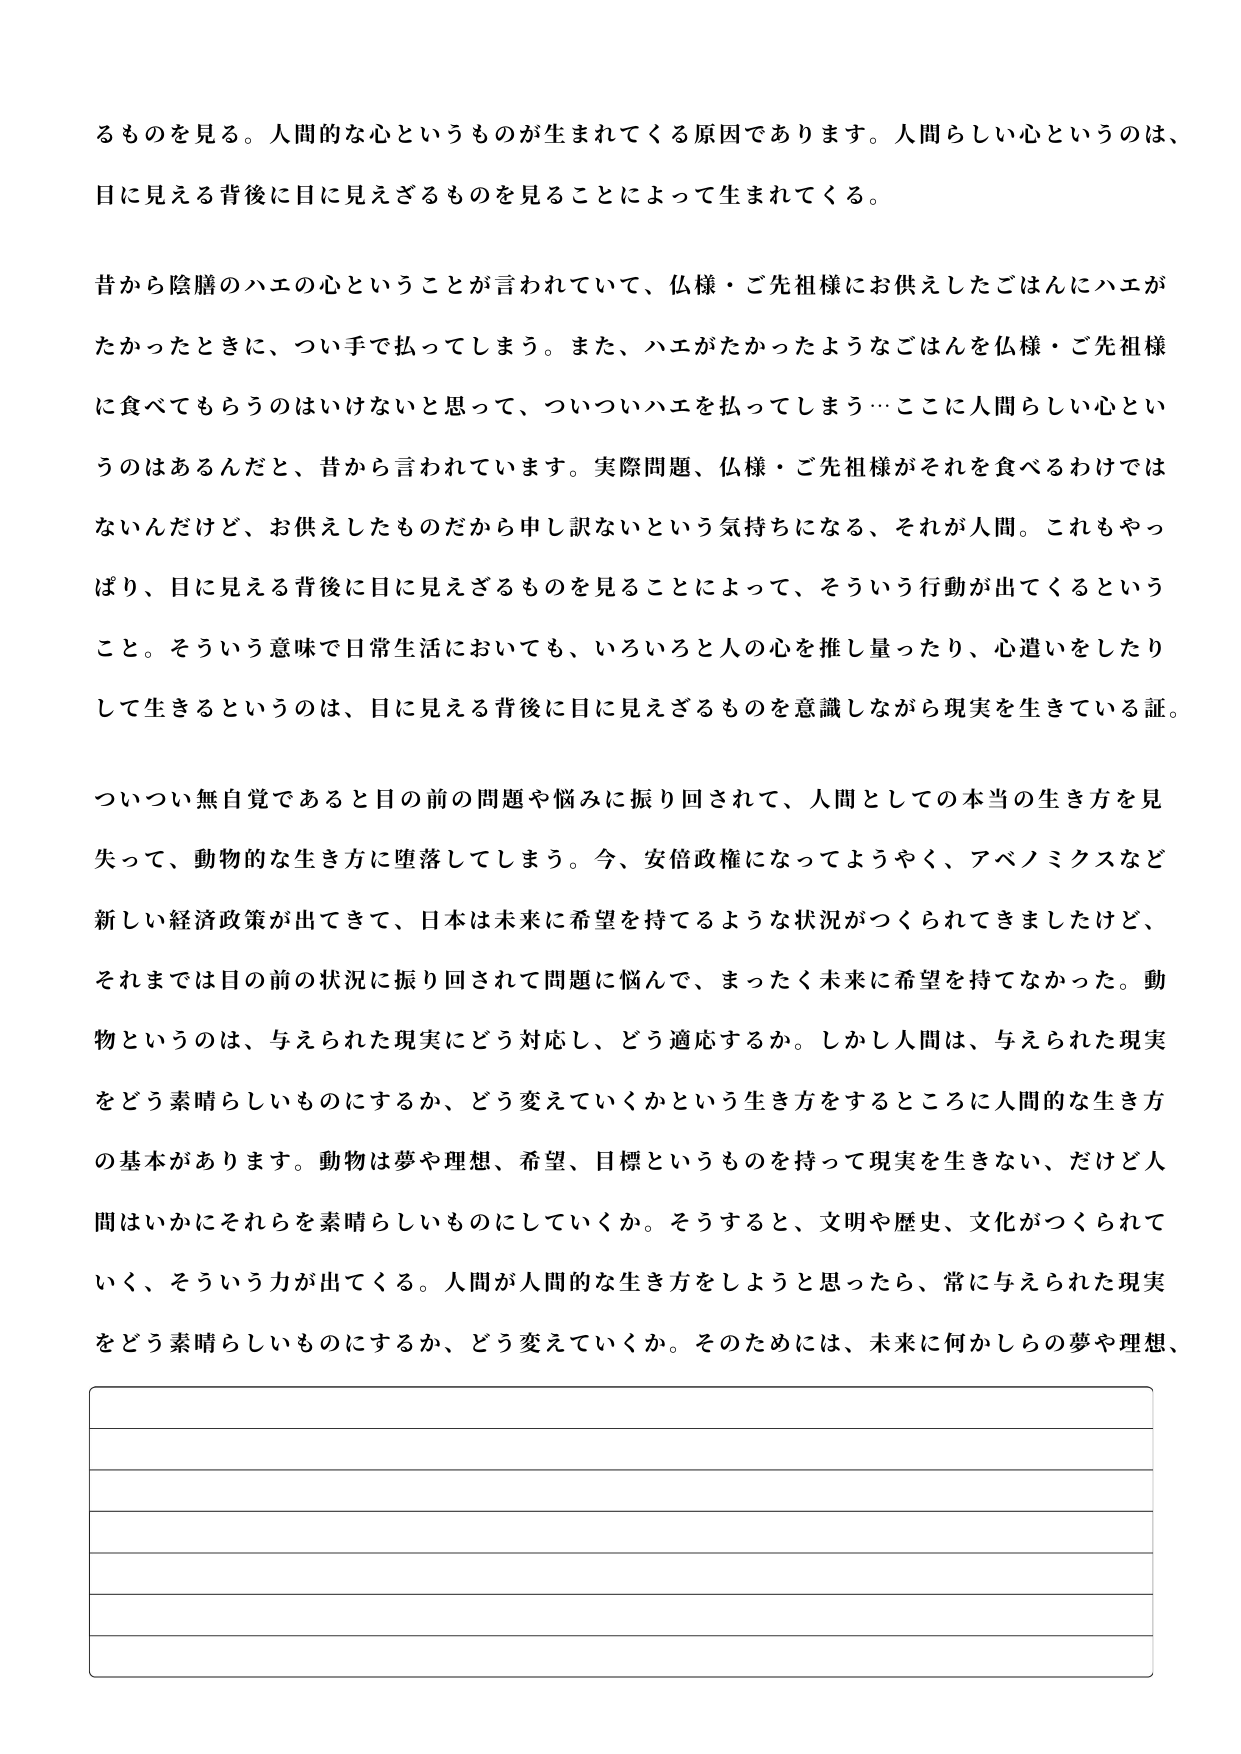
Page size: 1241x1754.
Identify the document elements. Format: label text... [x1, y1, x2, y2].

text 昔から陰膳のハエの心ということが言われていて、仏様・ご先祖様にお供えしたごはんにハエがたかったときに、つい手で払ってしまう。また、ハエがたかったようなごはんを仏様・ご先祖様に食べてもらうのはいけないと思って、ついついハエを払ってしまう…ここに人間らしい心というのはあるんだと、昔から言われています。実際問題、仏様・ご先祖様がそれを食べるわけではないんだけど、お供えしたものだから申し訳ないという気持ちになる、それが人間。これもやっぱり、目に見える背後に目に見えざるものを見ることによって、そういう行動が出てくるということ。そういう意味で日常生活においても、いろいろと人の心を推し量ったり、心遣いをしたりして生きるというのは、目に見える背後に目に見えざるものを意識しながら現実を生きている証。 [94, 254, 1169, 737]
picture [88, 1386, 1154, 1678]
